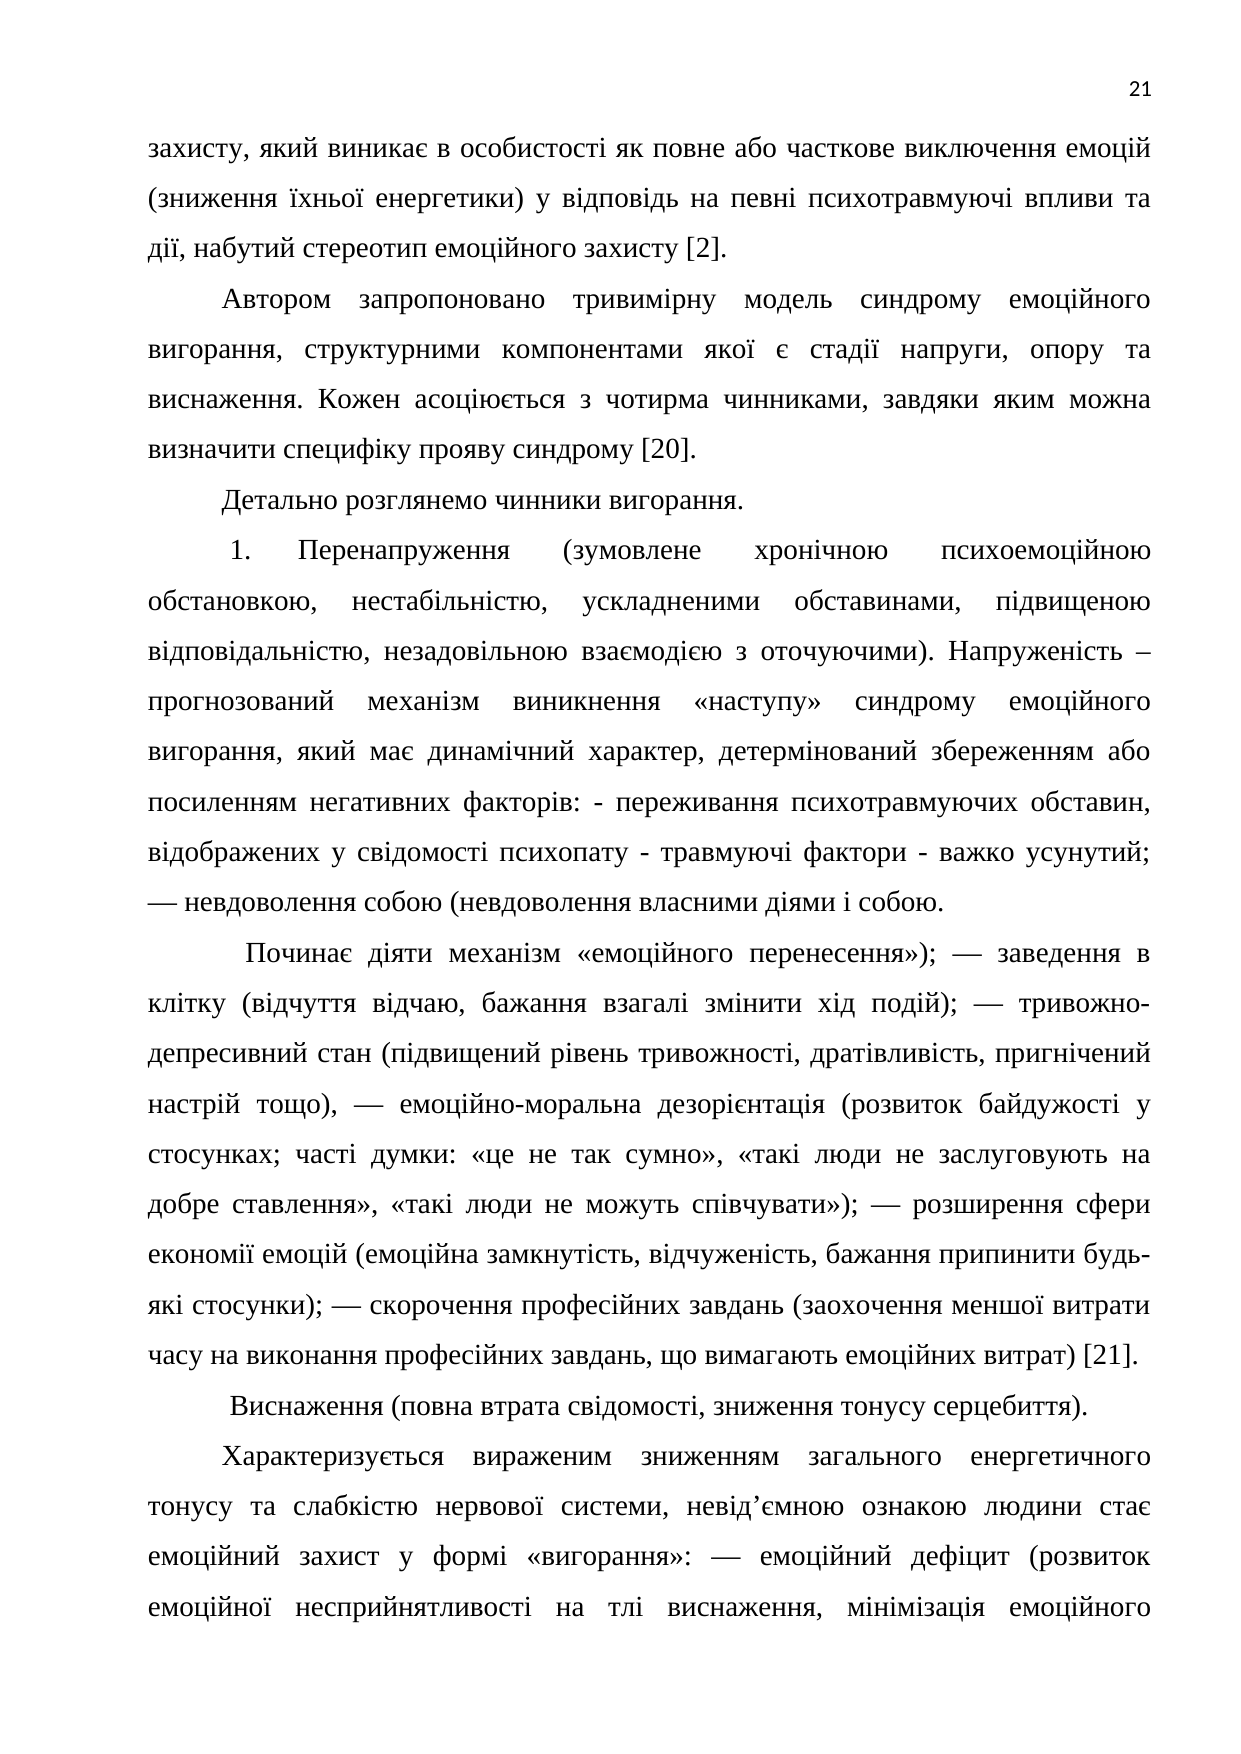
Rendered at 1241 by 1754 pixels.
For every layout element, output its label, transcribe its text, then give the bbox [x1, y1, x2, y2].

list Перенапруження (зумовлене хронічною психоемоційною обстановкою, нестабільністю, ускладненими обставинами, підвищеною відповідальністю, незадовільною взаємодією з оточуючими). Напруженість – прогнозований механізм виникнення «наступу» синдрому емоційного вигорання, який має динамічний характер, детермінований збереженням або посиленням негативних факторів: - переживання психотравмуючих обставин, відображених у свідомості психопату - травмуючі фактори - важко усунутий; — невдоволення собою (невдоволення власними діями і собою. [148, 532, 1152, 918]
text Виснаження (повна втрата свідомості, зниження тонусу серцебиття). [148, 1388, 1152, 1421]
text Починає діяти механізм «емоційного перенесення»); — заведення в клітку (відчуття відчаю, бажання взагалі змінити хід подій); — тривожно-депресивний стан (підвищений рівень тривожності, дратівливість, пригнічений настрій тощо), — емоційно-моральна дезорієнтація (розвиток байдужості у стосунках; часті думки: «це не так сумно», «такі люди не заслуговують на добре ставлення», «такі люди не можуть співчувати»); — розширення сфери економії емоцій (емоційна замкнутість, відчуженість, бажання припинити будь-які стосунки); — скорочення професійних завдань (заохочення меншої витрати часу на виконання професійних завдань, що вимагають емоційних витрат) [21]. [148, 935, 1152, 1371]
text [148, 1438, 1152, 1622]
text Автором запропоновано тривимірну модель синдрому емоційного вигорання, структурними компонентами якої є стадії напруги, опору та виснаження. Кожен асоціюється з чотирма чинниками, завдяки яким можна визначити специфіку прояву синдрому [20]. [148, 281, 1152, 465]
text Детально розглянемо чинники вигорання. [148, 482, 1152, 516]
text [148, 130, 1152, 264]
